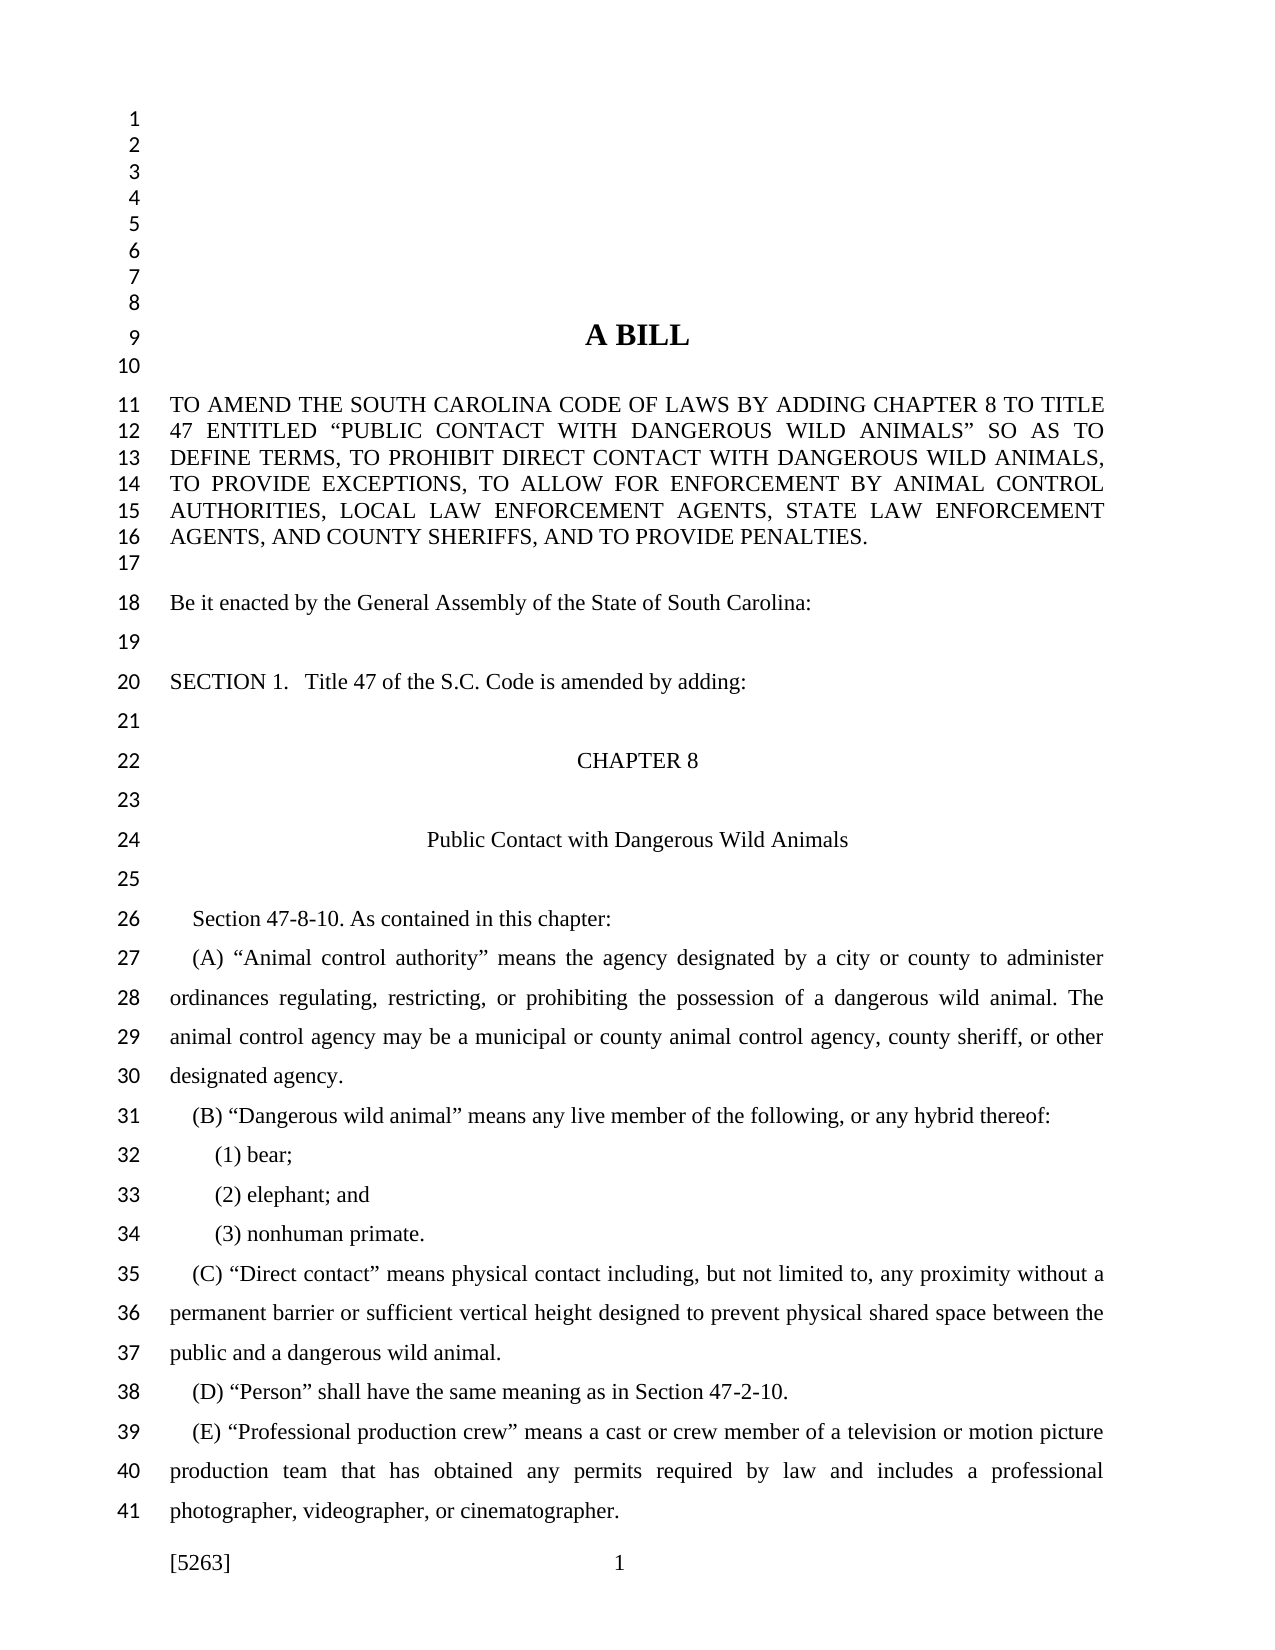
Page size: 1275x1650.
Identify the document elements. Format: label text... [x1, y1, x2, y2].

text SECTION 1. Title 47 of the S.C. Code is amended by adding: [169, 668, 1106, 694]
text CHAPTER 8 [169, 747, 1106, 773]
text (2) elephant; and [169, 1181, 1106, 1207]
text (1) bear; [169, 1142, 1106, 1168]
text Be it enacted by the General Assembly of the State of South Carolina: [169, 589, 1106, 615]
text (A) “Animal control authority” means the agency designated by a city or county to administer ordinances regulating, restricting, or prohibiting the possession of a dangerous wild animal. The animal control agency may be a municipal or county animal control agency, county sheriff, or other designated agency. [169, 944, 1106, 1089]
text (3) nonhuman primate. [169, 1221, 1106, 1247]
text (B) “Dangerous wild animal” means any live member of the following, or any hybrid thereof: [169, 1102, 1106, 1128]
text Public Contact with Dangerous Wild Animals [169, 826, 1106, 852]
text Section 47‑8‑10. As contained in this chapter: [169, 905, 1106, 931]
text (E) “Professional production crew” means a cast or crew member of a television or motion picture production team that has obtained any permits required by law and includes a professional photographer, videographer, or cinematographer. [169, 1418, 1106, 1523]
text A bill [169, 316, 1106, 352]
text (D) “Person” shall have the same meaning as in Section 47‑2‑10. [169, 1378, 1106, 1405]
text (C) “Direct contact” means physical contact including, but not limited to, any proximity without a permanent barrier or sufficient vertical height designed to prevent physical shared space between the public and a dangerous wild animal. [169, 1260, 1106, 1365]
